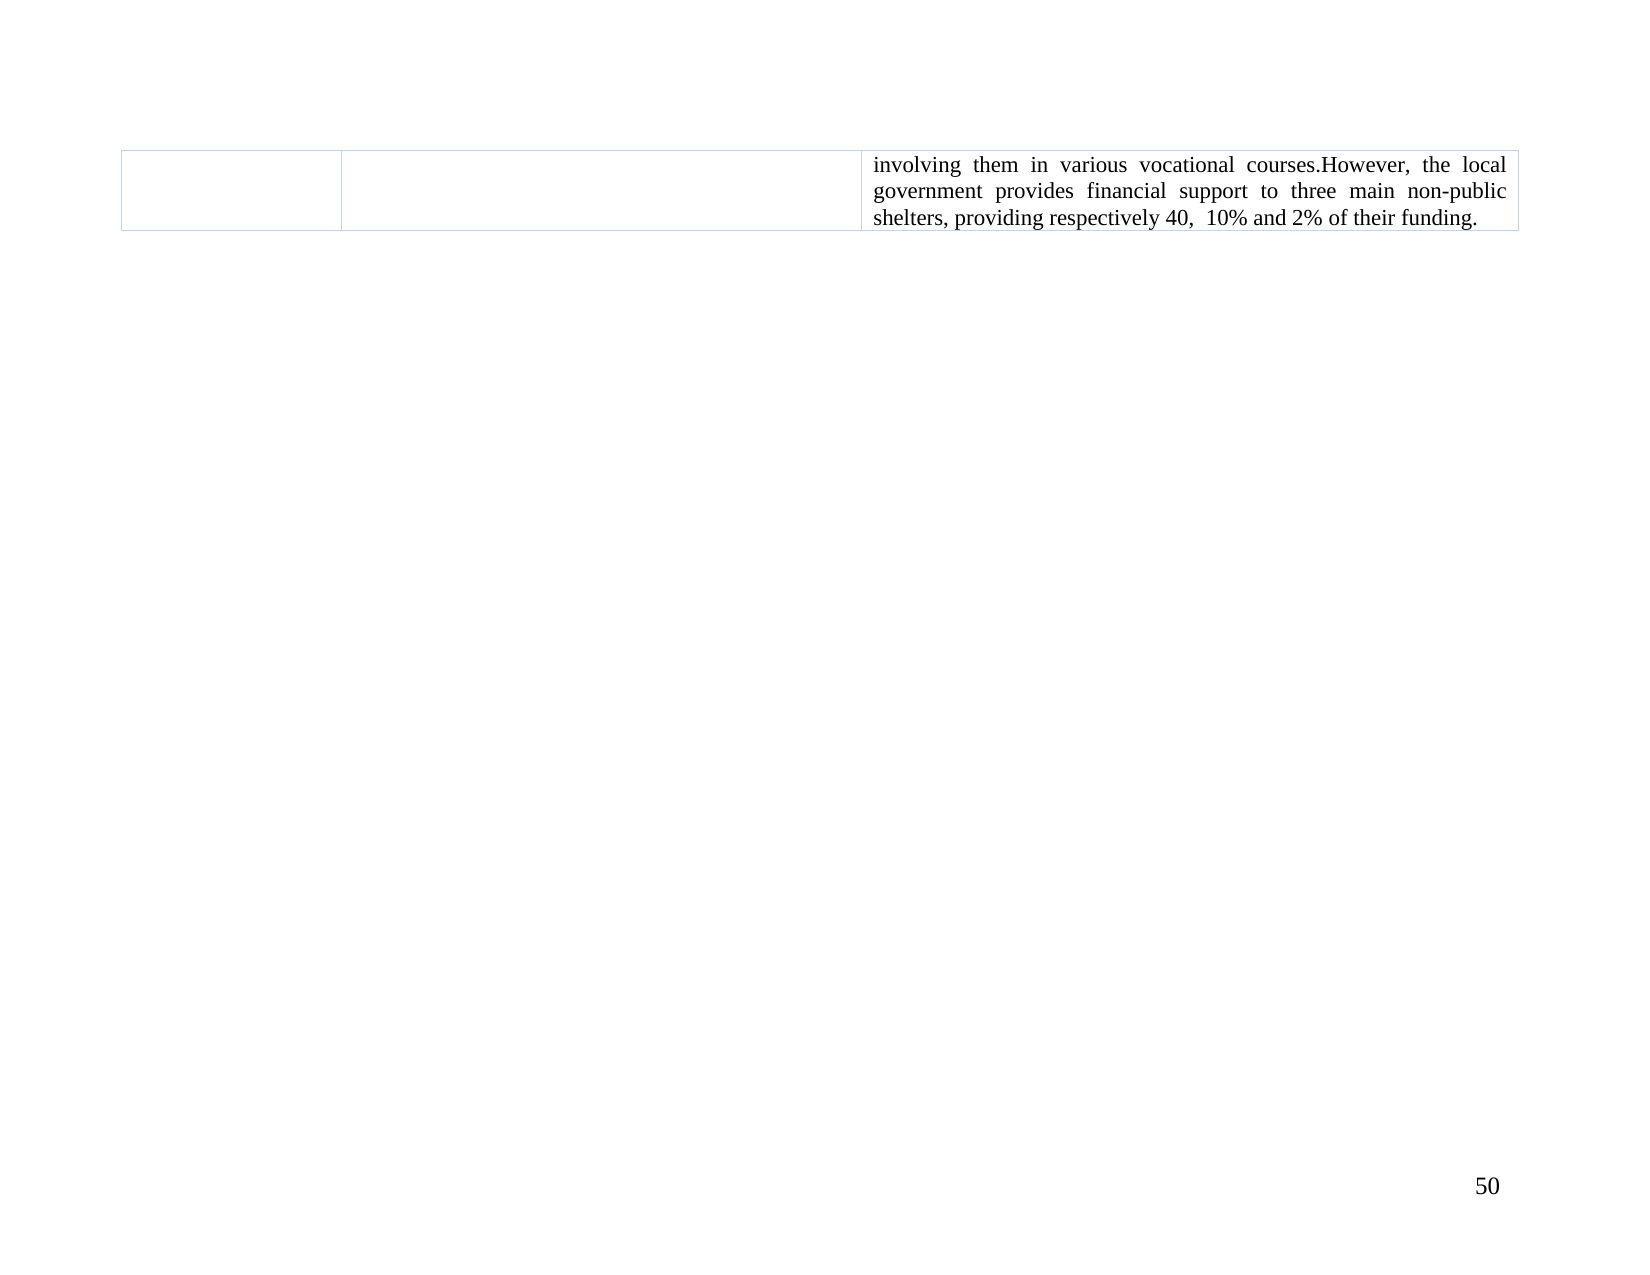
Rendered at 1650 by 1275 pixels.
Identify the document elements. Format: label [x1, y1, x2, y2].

table_cell [862, 151, 1518, 230]
table_cell [122, 151, 341, 230]
table_cell [342, 151, 861, 230]
